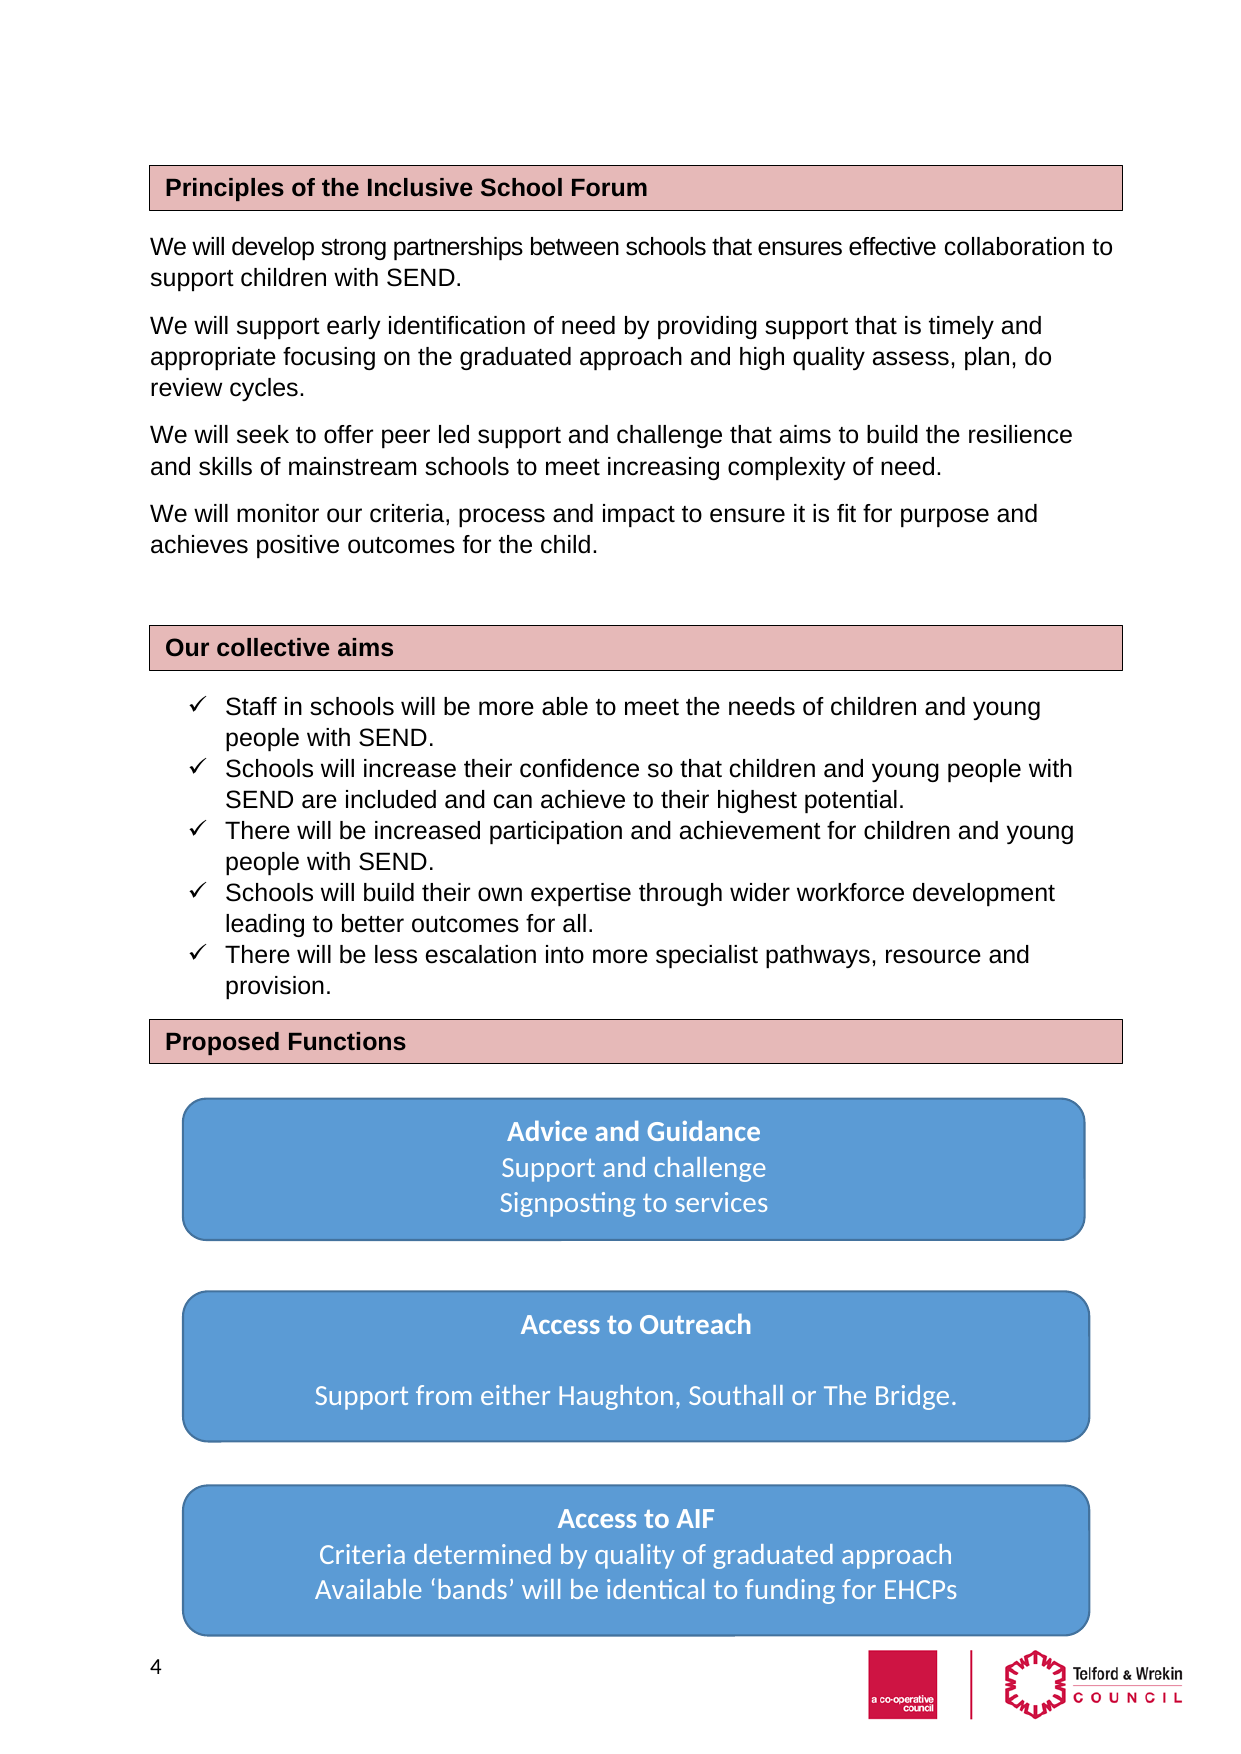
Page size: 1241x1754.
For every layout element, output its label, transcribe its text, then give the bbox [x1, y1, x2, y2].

picture [843, 1625, 1203, 1735]
list There will be increased participation and achievement for children and young people with SEND. [187, 816, 1122, 876]
text We will monitor our criteria, process and impact to ensure it is fit for purpose and achieves positive outcomes for the child. [150, 499, 1122, 559]
list Schools will increase their confidence so that children and young people with SEND are included and can achieve to their highest potential. [187, 754, 1122, 813]
list There will be less escalation into more specialist pathways, resource and provision. [187, 940, 1122, 1000]
text We will support early identification of need by providing support that is timely and appropriate focusing on the graduated approach and high quality assess, plan, do review cycles. [150, 311, 1122, 401]
list Staff in schools will be more able to meet the needs of children and young people with SEND. [187, 691, 1122, 751]
text We will seek to offer peer led support and challenge that aims to build the resilience and skills of mainstream schools to meet increasing complexity of need. [150, 420, 1122, 480]
list Schools will build their own expertise through wider workforce development leading to better outcomes for all. [187, 878, 1122, 938]
text We will develop strong partnerships between schools that ensures effective collaboration to support children with SEND. [150, 232, 1122, 292]
